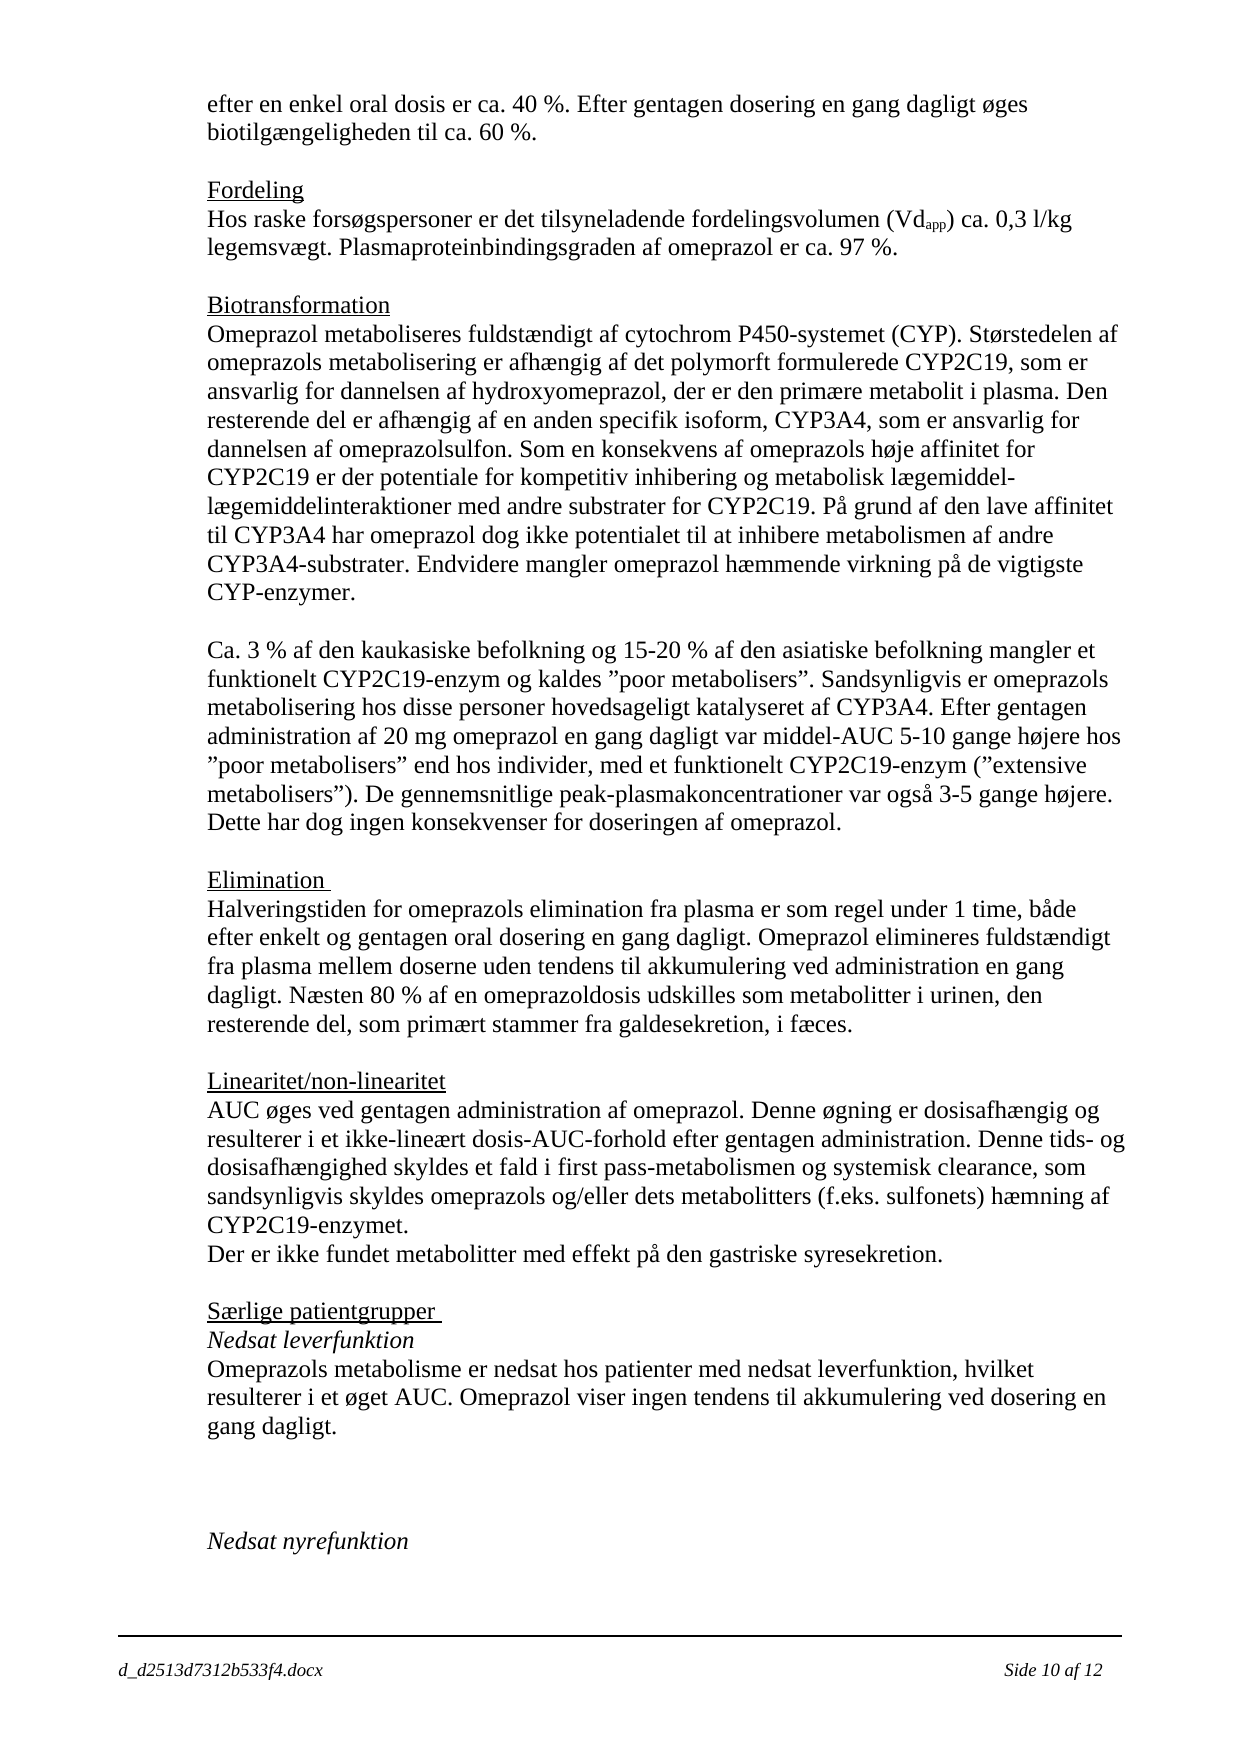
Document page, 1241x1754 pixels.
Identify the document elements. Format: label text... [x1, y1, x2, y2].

text Omeprazol metaboliseres fuldstændigt af cytochrom P450-systemet (CYP). Størstedelen af omeprazols metabolisering er afhængig af det polymorft formulerede CYP2C19, som er ansvarlig for dannelsen af hydroxyomeprazol, der er den primære metabolit i plasma. Den resterende del er afhængig af en anden specifik isoform, CYP3A4, som er ansvarlig for dannelsen af omeprazolsulfon. Som en konsekvens af omeprazols høje affinitet for CYP2C19 er der potentiale for kompetitiv inhibering og metabolisk lægemiddel-lægemiddelinteraktioner med andre substrater for CYP2C19. På grund af den lave affinitet til CYP3A4 har omeprazol dog ikke potentialet til at inhibere metabolismen af andre CYP3A4-substrater. Endvidere mangler omeprazol hæmmende virkning på de vigtigste CYP-enzymer. [207, 319, 1126, 606]
text Fordeling [207, 175, 1122, 204]
text Hos raske forsøgspersoner er det tilsyneladende fordelingsvolumen (Vdapp) ca. 0,3 l/kg legemsvægt. Plasmaproteinbindingsgraden af omeprazol er ca. 97 %. [207, 204, 1126, 261]
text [207, 89, 1122, 146]
text Der er ikke fundet metabolitter med effekt på den gastriske syresekretion. [207, 1239, 1122, 1267]
text Særlige patientgrupper [207, 1296, 1122, 1325]
text Nedsat nyrefunktion [207, 1526, 1122, 1555]
text Halveringstiden for omeprazols elimination fra plasma er som regel under 1 time, både efter enkelt og gentagen oral dosering en gang dagligt. Omeprazol elimineres fuldstændigt fra plasma mellem doserne uden tendens til akkumulering ved administration en gang dagligt. Næsten 80 % af en omeprazoldosis udskilles som metabolitter i urinen, den resterende del, som primært stammer fra galdesekretion, i fæces. [207, 894, 1126, 1037]
text Elimination [207, 865, 1126, 894]
text Biotransformation [207, 290, 1126, 319]
text Ca. 3 % af den kaukasiske befolkning og 15-20 % af den asiatiske befolkning mangler et funktionelt CYP2C19-enzym og kaldes ”poor metabolisers”. Sandsynligvis er omeprazols metabolisering hos disse personer hovedsageligt katalyseret af CYP3A4. Efter gentagen administration af 20 mg omeprazol en gang dagligt var middel-AUC 5-10 gange højere hos ”poor metabolisers” end hos individer, med et funktionelt CYP2C19-enzym (”extensive metabolisers”). De gennemsnitlige peak-plasmakoncentrationer var også 3-5 gange højere. Dette har dog ingen konsekvenser for doseringen af omeprazol. [207, 635, 1126, 836]
text Linearitet/non-linearitet [207, 1066, 1126, 1095]
text Omeprazols metabolisme er nedsat hos patienter med nedsat leverfunktion, hvilket resulterer i et øget AUC. Omeprazol viser ingen tendens til akkumulering ved dosering en gang dagligt. [207, 1354, 1126, 1440]
text AUC øges ved gentagen administration af omeprazol. Denne øgning er dosisafhængig og resulterer i et ikke-lineært dosis-AUC-forhold efter gentagen administration. Denne tids- og dosisafhængighed skyldes et fald i first pass-metabolismen og systemisk clearance, som sandsynligvis skyldes omeprazols og/eller dets metabolitters (f.eks. sulfonets) hæmning af CYP2C19-enzymet. [207, 1095, 1126, 1239]
text Nedsat leverfunktion [207, 1325, 1122, 1354]
